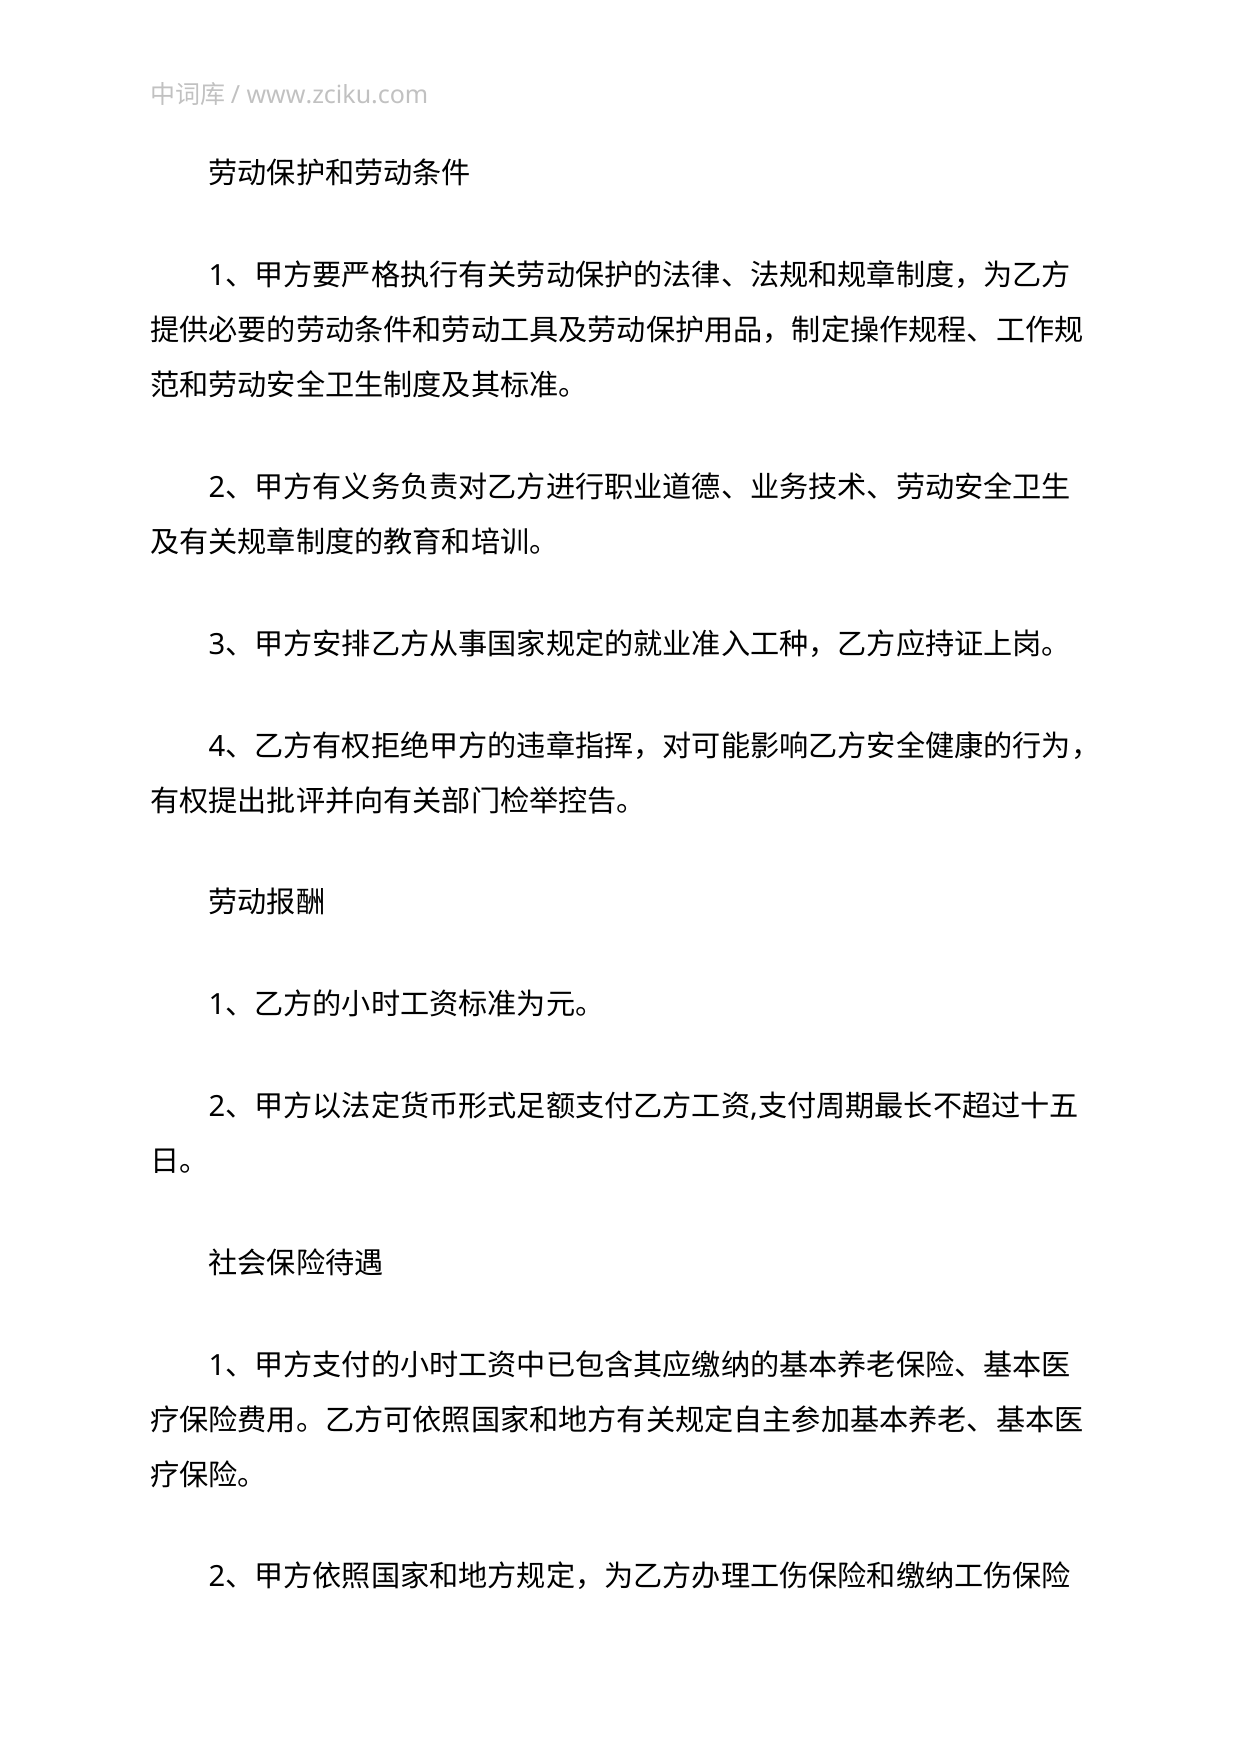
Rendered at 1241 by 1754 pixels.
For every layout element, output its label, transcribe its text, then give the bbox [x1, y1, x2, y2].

text 1、甲方要严格执行有关劳动保护的法律、法规和规章制度，为乙方提供必要的劳动条件和劳动工具及劳动保护用品，制定操作规程、工作规范和劳动安全卫生制度及其标准。 [150, 252, 1090, 404]
text 劳动保护和劳动条件 [150, 150, 1090, 192]
text 社会保险待遇 [150, 1239, 1090, 1282]
text 劳动报酬 [150, 879, 1090, 921]
text 1、乙方的小时工资标准为元。 [150, 981, 1090, 1023]
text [150, 1553, 1090, 1595]
text 4、乙方有权拒绝甲方的违章指挥，对可能影响乙方安全健康的行为，有权提出批评并向有关部门检举控告。 [150, 722, 1090, 819]
text 3、甲方安排乙方从事国家规定的就业准入工种，乙方应持证上岗。 [150, 620, 1090, 663]
text 2、甲方有义务负责对乙方进行职业道德、业务技术、劳动安全卫生及有关规章制度的教育和培训。 [150, 463, 1090, 561]
text 1、甲方支付的小时工资中已包含其应缴纳的基本养老保险、基本医疗保险费用。乙方可依照国家和地方有关规定自主参加基本养老、基本医疗保险。 [150, 1341, 1090, 1493]
text 2、甲方以法定货币形式足额支付乙方工资,支付周期最长不超过十五日。 [150, 1083, 1090, 1180]
